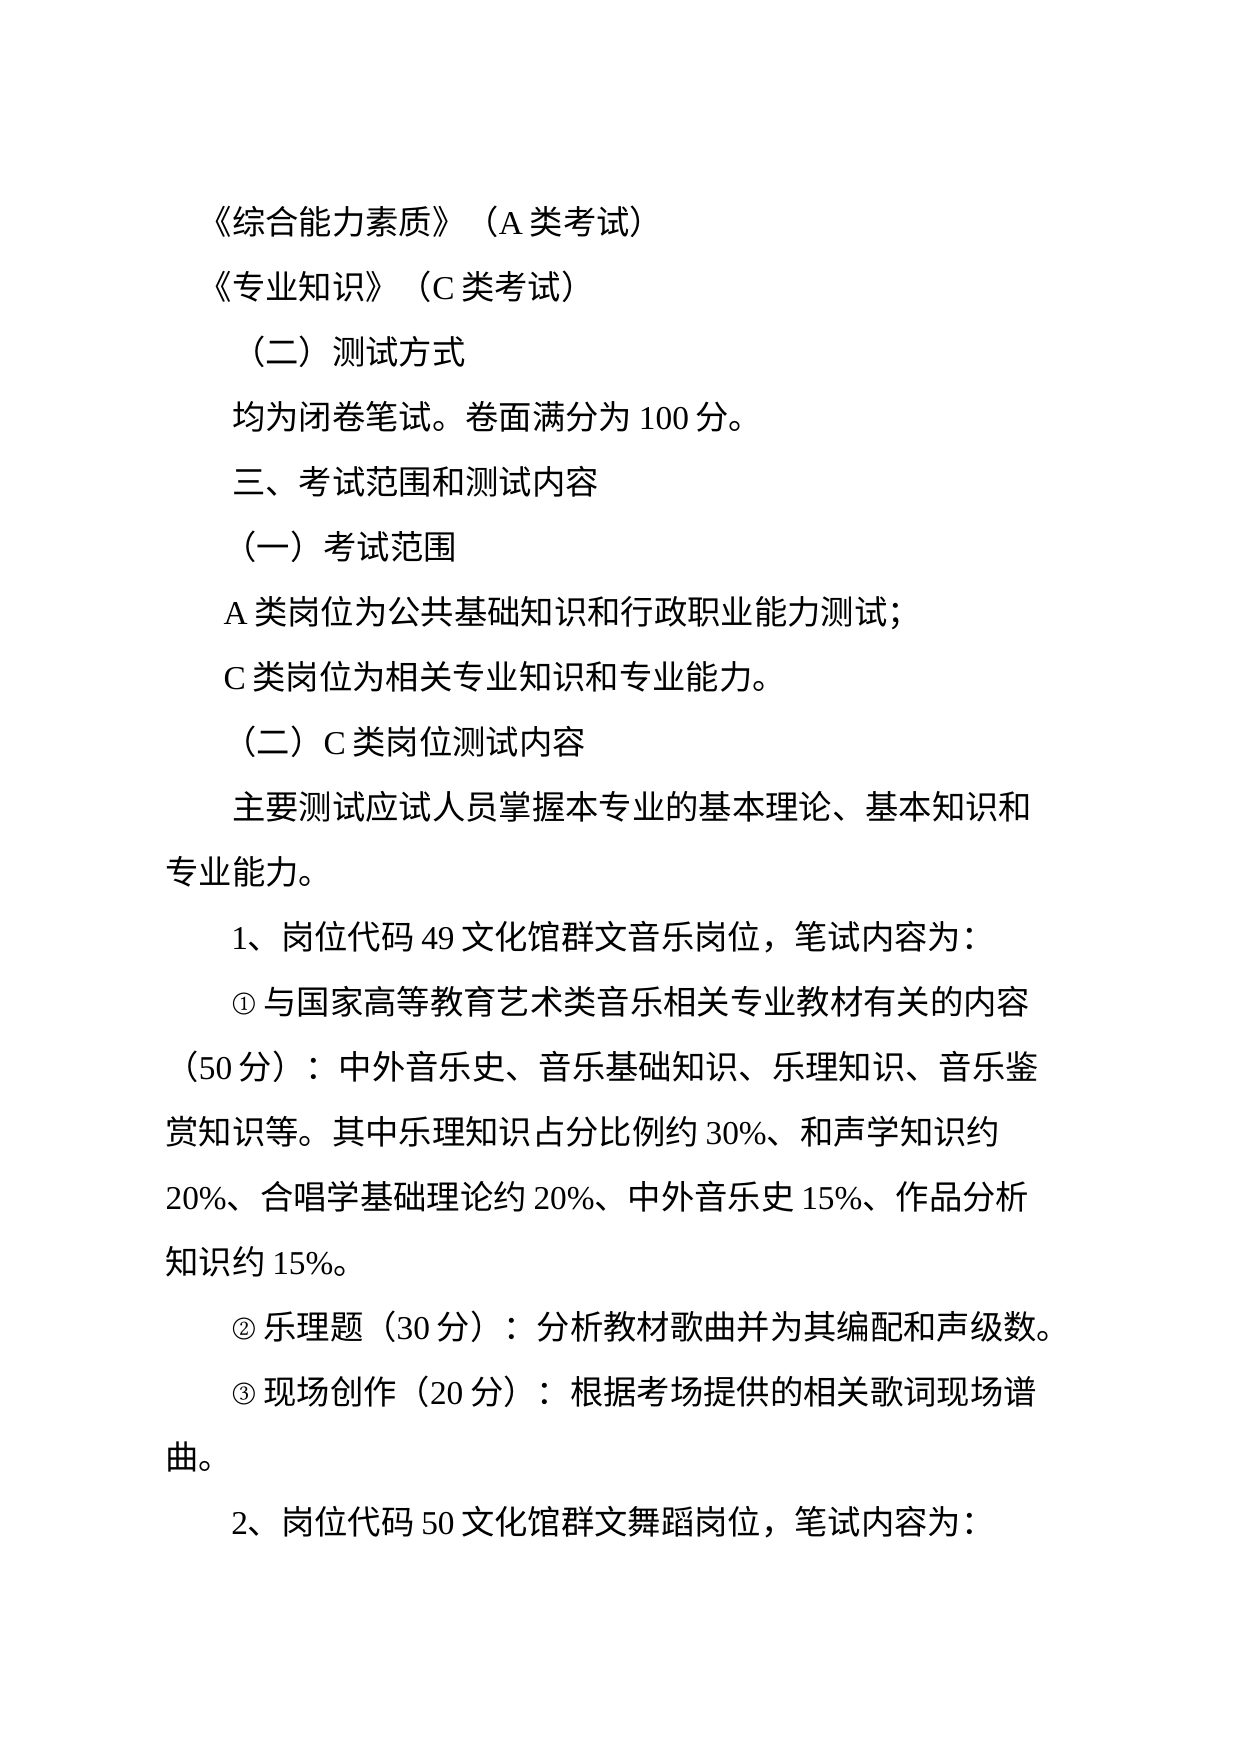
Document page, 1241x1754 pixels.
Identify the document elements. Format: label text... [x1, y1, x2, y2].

text A类岗位为公共基础知识和行政职业能力测试； [165, 577, 1057, 642]
text （二）测试方式 [165, 317, 1057, 382]
text 均为闭卷笔试。卷面满分为100分。 [165, 382, 1057, 447]
text （二）C类岗位测试内容 [165, 707, 1057, 772]
text ③现场创作（20分）：根据考场提供的相关歌词现场谱曲。 [165, 1357, 1057, 1487]
text 主要测试应试人员掌握本专业的基本理论、基本知识和专业能力。 [165, 772, 1057, 902]
text C类岗位为相关专业知识和专业能力。 [165, 642, 1057, 707]
text （一）考试范围 [165, 512, 1057, 577]
text 三、考试范围和测试内容 [165, 447, 1057, 512]
text 2、岗位代码50文化馆群文舞蹈岗位，笔试内容为： [165, 1487, 1057, 1552]
text 1、岗位代码49文化馆群文音乐岗位，笔试内容为： [165, 902, 1057, 967]
text ①与国家高等教育艺术类音乐相关专业教材有关的内容（50分）：中外音乐史、音乐基础知识、乐理知识、音乐鉴赏知识等。其中乐理知识占分比例约30%、和声学知识约20%、合唱学基础理论约20%、中外音乐史15%、作品分析知识约15%。 [165, 967, 1057, 1292]
text 《专业知识》（C类考试） [165, 252, 1057, 317]
text ②乐理题（30分）：分析教材歌曲并为其编配和声级数。 [165, 1292, 1057, 1357]
text 《综合能力素质》（A类考试） [165, 187, 1057, 252]
